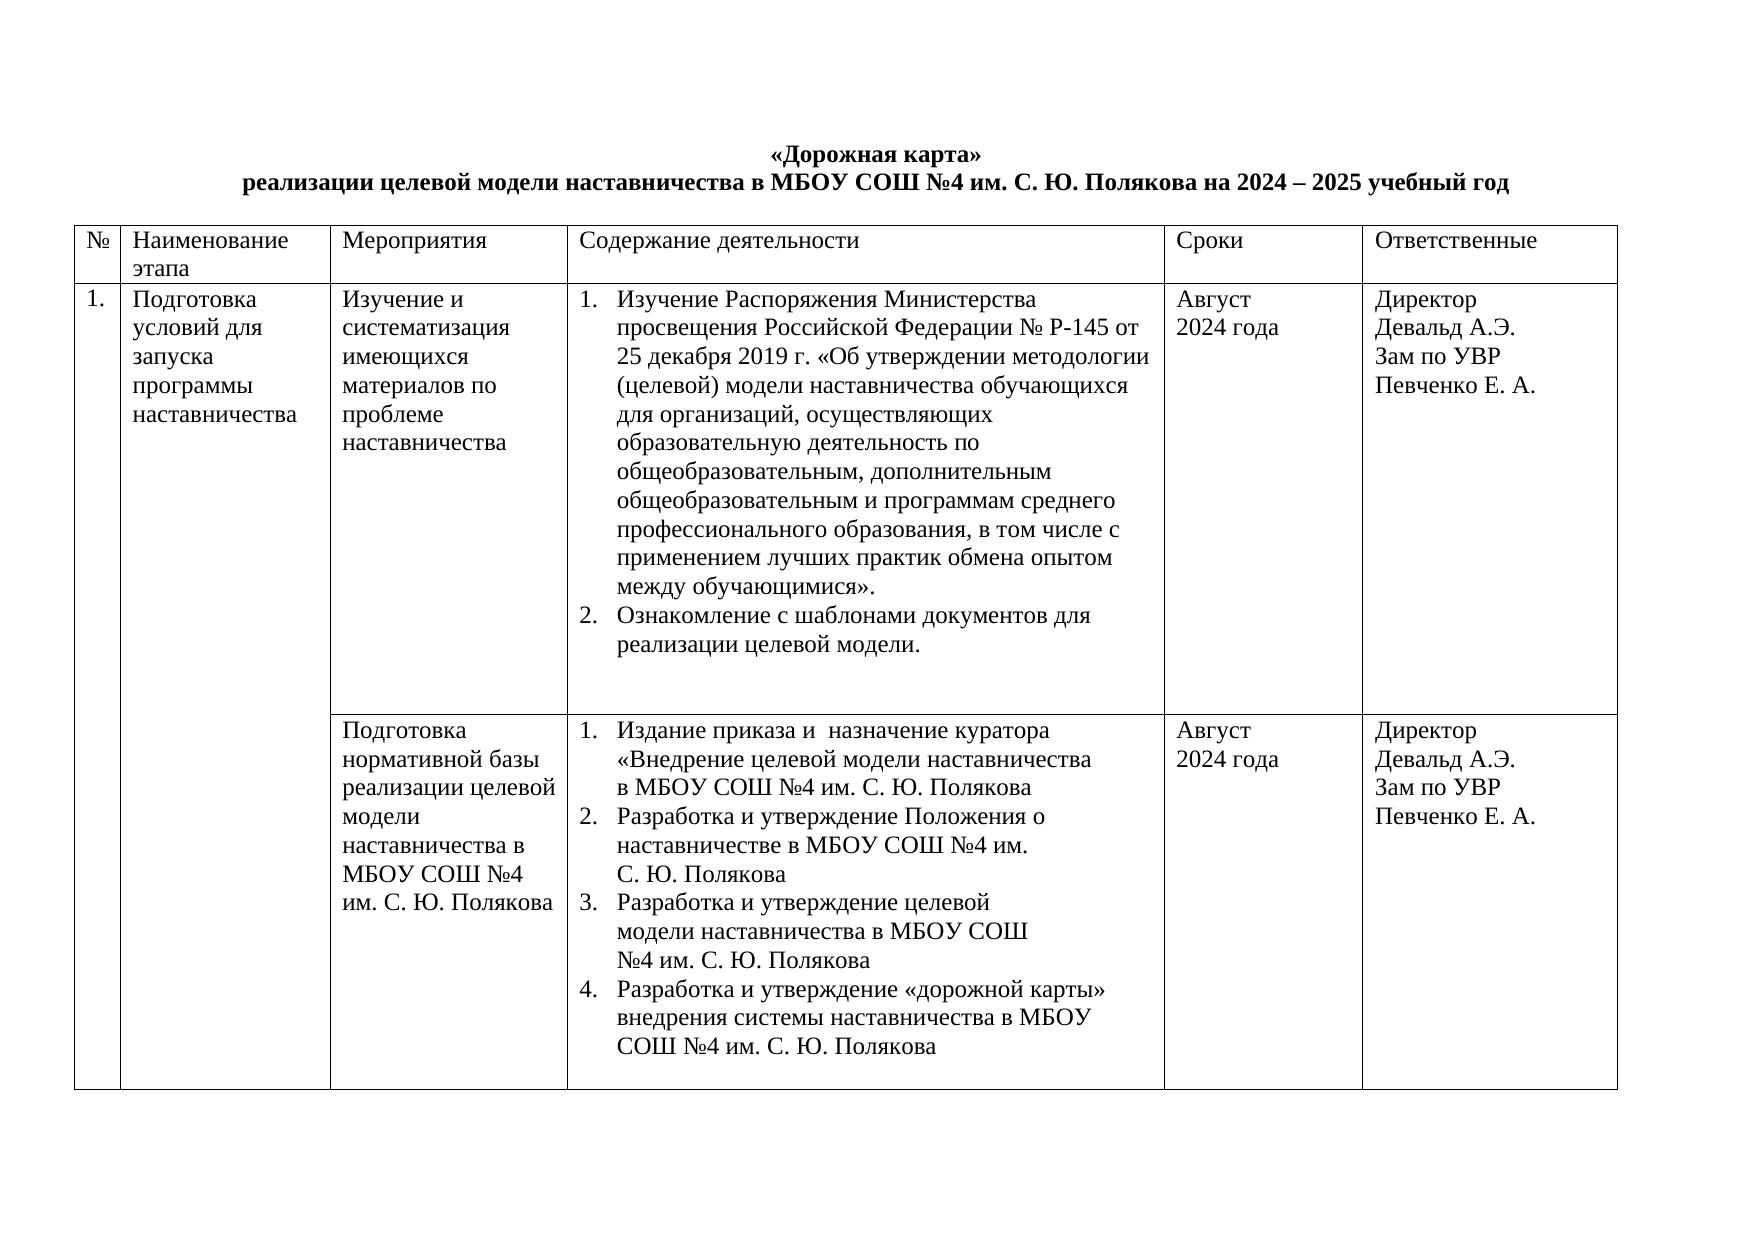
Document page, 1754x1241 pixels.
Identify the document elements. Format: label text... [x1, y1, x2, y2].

table_cell Август 2024 года [1165, 715, 1362, 1089]
table_cell Директор Девальд А.Э. Зам по УВР Певченко Е. А. [1363, 284, 1617, 714]
table_header Сроки [1165, 226, 1362, 283]
text «Дорожная карта» [75, 139, 1677, 167]
table_cell Подготовка условий для запуска программы наставничества [121, 284, 330, 1089]
table_header Наименование этапа [121, 226, 330, 283]
table_cell 1. [75, 284, 120, 1089]
table_cell Август 2024 года [1165, 284, 1362, 714]
table_cell Изучение Распоряжения Министерства просвещения Российской Федерации № Р-145 от 25 декабря 2019 г. «Об утверждении методологии (целевой) модели наставничества обучающихся для организаций, осуществляющих образовательную деятельность по общеобразовательным, дополнительным общеобразовательным и программам среднего профессионального образования, в том числе с применением лучших практик обмена опытом между обучающимися». Ознакомление с шаблонами документов для реализации целевой модели. [568, 284, 1164, 714]
table_cell Подготовка нормативной базы реализации целевой модели наставничества в МБОУ СОШ №4 им. С. Ю. Полякова [331, 715, 567, 1089]
table_header Мероприятия [331, 226, 567, 283]
table_header № [75, 226, 120, 283]
table_cell Директор Девальд А.Э. Зам по УВР Певченко Е. А. [1363, 715, 1617, 1089]
table_header Содержание деятельности [568, 226, 1164, 283]
table_cell Изучение и систематизация имеющихся материалов по проблеме наставничества [331, 284, 567, 714]
table_cell Издание приказа и назначение куратора «Внедрение целевой модели наставничества в МБОУ СОШ №4 им. С. Ю. Полякова Разработка и утверждение Положения о наставничестве в МБОУ СОШ №4 им. С. Ю. Полякова Разработка и утверждение целевой модели наставничества в МБОУ СОШ №4 им. С. Ю. Полякова Разработка и утверждение «дорожной карты» внедрения системы наставничества в МБОУ СОШ №4 им. С. Ю. Полякова [568, 715, 1164, 1089]
table_header Ответственные [1363, 226, 1617, 283]
text реализации целевой модели наставничества в МБОУ СОШ №4 им. С. Ю. Полякова на 2024 – 2025 учебный год [75, 167, 1677, 196]
